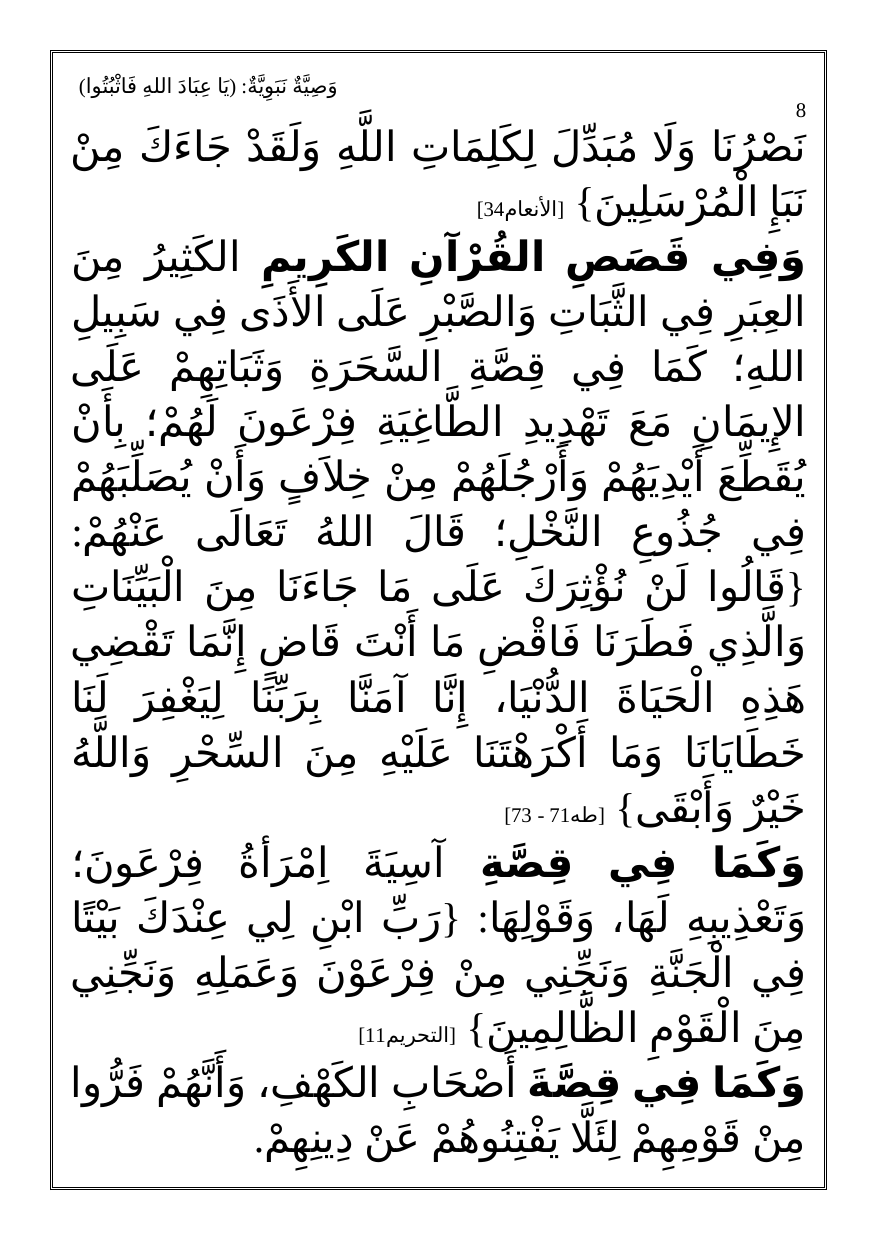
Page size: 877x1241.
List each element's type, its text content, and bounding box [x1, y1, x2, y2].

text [71, 122, 806, 225]
text وَكَمَا فِي قِصَّةَ أَصْحَابِ الكَهْفِ، وَأَنَّهُمْ فَرُّوا مِنْ قَوْمِهِمْ لِئَلَّا يَفْتِنُوهُمْ عَنْ دِينِهِمْ. [71, 1059, 806, 1162]
text وَفِي قَصَصِ القُرْآنِ الكَرِيمِ الكَثِيرُ مِنَ العِبَرِ فِي الثَّبَاتِ وَالصَّبْرِ عَلَى الأَذَى فِي سَبِيلِ اللهِ؛ كَمَا فِي قِصَّةِ السَّحَرَةِ وَثَبَاتِهِمْ عَلَى الإِيمَانِ مَعَ تَهْدِيدِ الطَّاغِيَةِ فِرْعَونَ لَهُمْ؛ بِأَنْ يُقَطِّعَ أَيْدِيَهُمْ وَأَرْجُلَهُمْ مِنْ خِلاَفٍ وَأَنْ يُصَلِّبَهُمْ فِي جُذُوعِ النَّخْلِ؛ قَالَ اللهُ تَعَالَى عَنْهُمْ: {قَالُوا لَنْ نُؤْثِرَكَ عَلَى مَا جَاءَنَا مِنَ الْبَيِّنَاتِ وَالَّذِي فَطَرَنَا فَاقْضِ مَا أَنْتَ قَاضٍ إِنَّمَا تَقْضِي هَذِهِ الْحَيَاةَ الدُّنْيَا، إِنَّا آمَنَّا بِرَبِّنَا لِيَغْفِرَ لَنَا خَطَايَانَا وَمَا أَكْرَهْتَنَا عَلَيْهِ مِنَ السِّحْرِ وَاللَّهُ خَيْرٌ وَأَبْقَى} [طه71 - 73] [71, 232, 806, 831]
text وَكَمَا فِي قِصَّةِ آسِيَةَ اِمْرَأةُ فِرْعَونَ؛ وَتَعْذِيبِهِ لَهَا، وَقَوْلِهَا: {رَبِّ ابْنِ لِي عِنْدَكَ بَيْتًا فِي الْجَنَّةِ وَنَجِّنِي مِنْ فِرْعَوْنَ وَعَمَلِهِ وَنَجِّنِي مِنَ الْقَوْمِ الظَّالِمِينَ} [التحريم11] [71, 838, 806, 1052]
